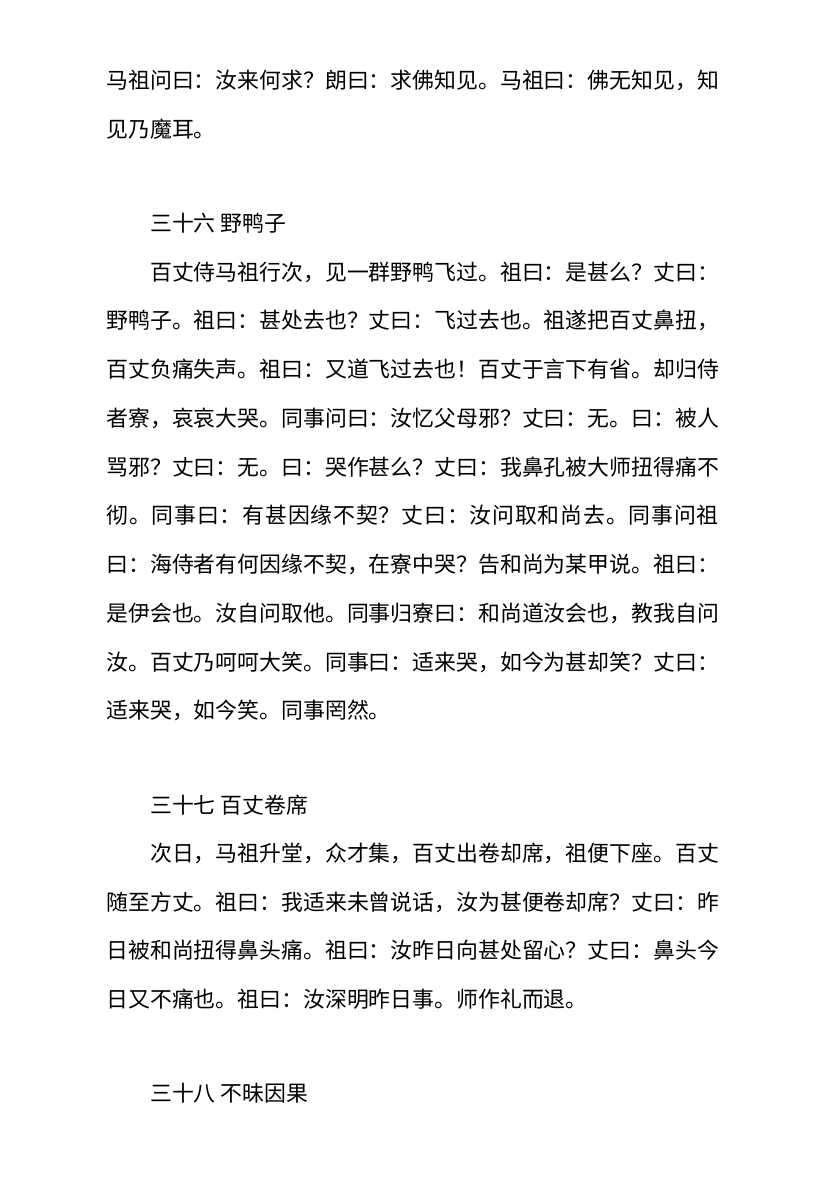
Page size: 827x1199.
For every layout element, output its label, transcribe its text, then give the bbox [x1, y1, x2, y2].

text 次日，马祖升堂，众才集，百丈出卷却席，祖便下座。百丈随至方丈。祖曰：我适来未曾说话，汝为甚便卷却席？丈曰：昨日被和尚扭得鼻头痛。祖曰：汝昨日向甚处留心？丈曰：鼻头今日又不痛也。祖曰：汝深明昨日事。师作礼而退。 [106, 836, 721, 1014]
text 三十七 百丈卷席 [106, 787, 721, 820]
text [106, 63, 721, 144]
text 三十八 不昧因果 [106, 1076, 721, 1108]
text 三十六 野鸭子 [106, 206, 721, 238]
text 百丈侍马祖行次，见一群野鸭飞过。祖曰：是甚么？丈曰：野鸭子。祖曰：甚处去也？丈曰：飞过去也。祖遂把百丈鼻扭，百丈负痛失声。祖曰：又道飞过去也！百丈于言下有省。却归侍者寮，哀哀大哭。同事问曰：汝忆父母邪？丈曰：无。曰：被人骂邪？丈曰：无。曰：哭作甚么？丈曰：我鼻孔被大师扭得痛不彻。同事曰：有甚因缘不契？丈曰：汝问取和尚去。同事问祖曰：海侍者有何因缘不契，在寮中哭？告和尚为某甲说。祖曰：是伊会也。汝自问取他。同事归寮曰：和尚道汝会也，教我自问汝。百丈乃呵呵大笑。同事曰：适来哭，如今为甚却笑？丈曰：适来哭，如今笑。同事罔然。 [106, 254, 721, 726]
